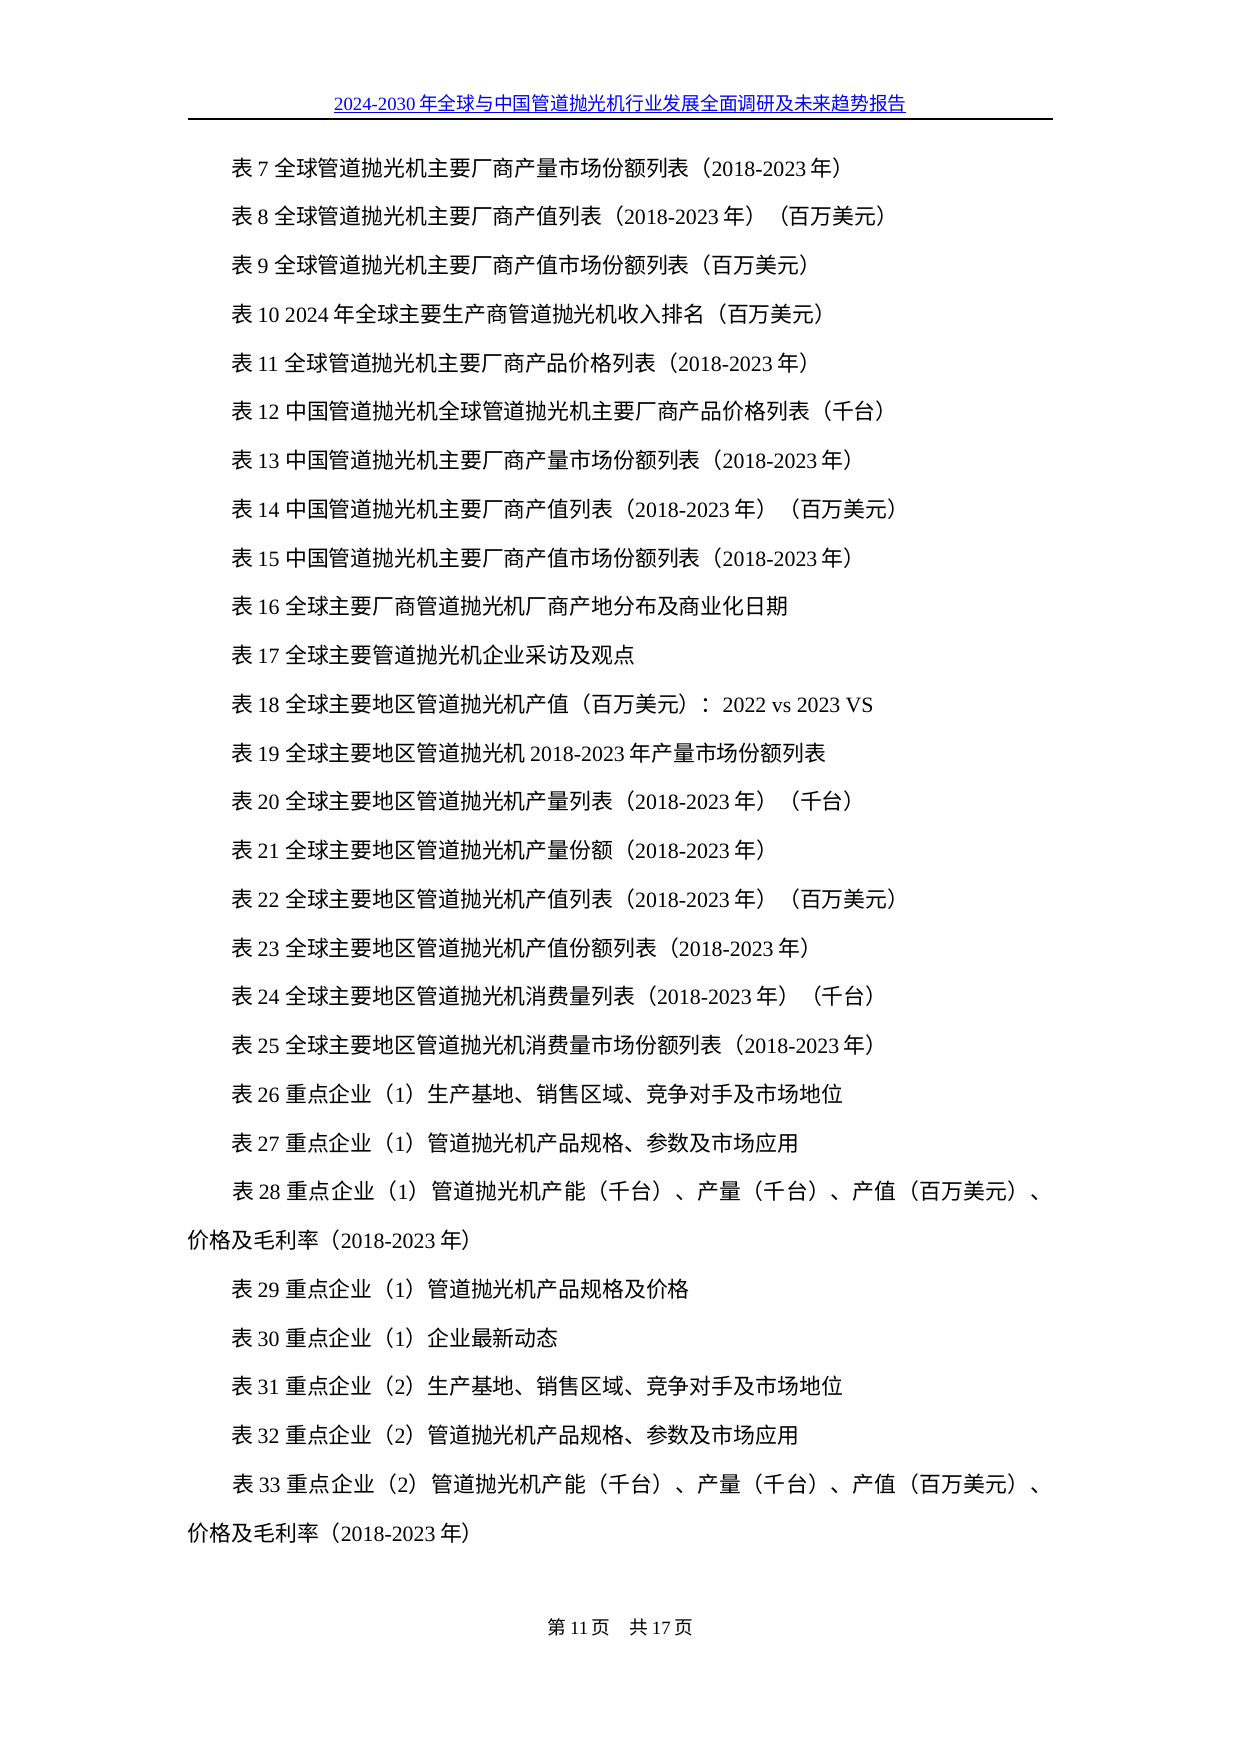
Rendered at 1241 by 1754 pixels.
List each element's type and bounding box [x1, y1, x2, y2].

text [187, 150, 1053, 1548]
